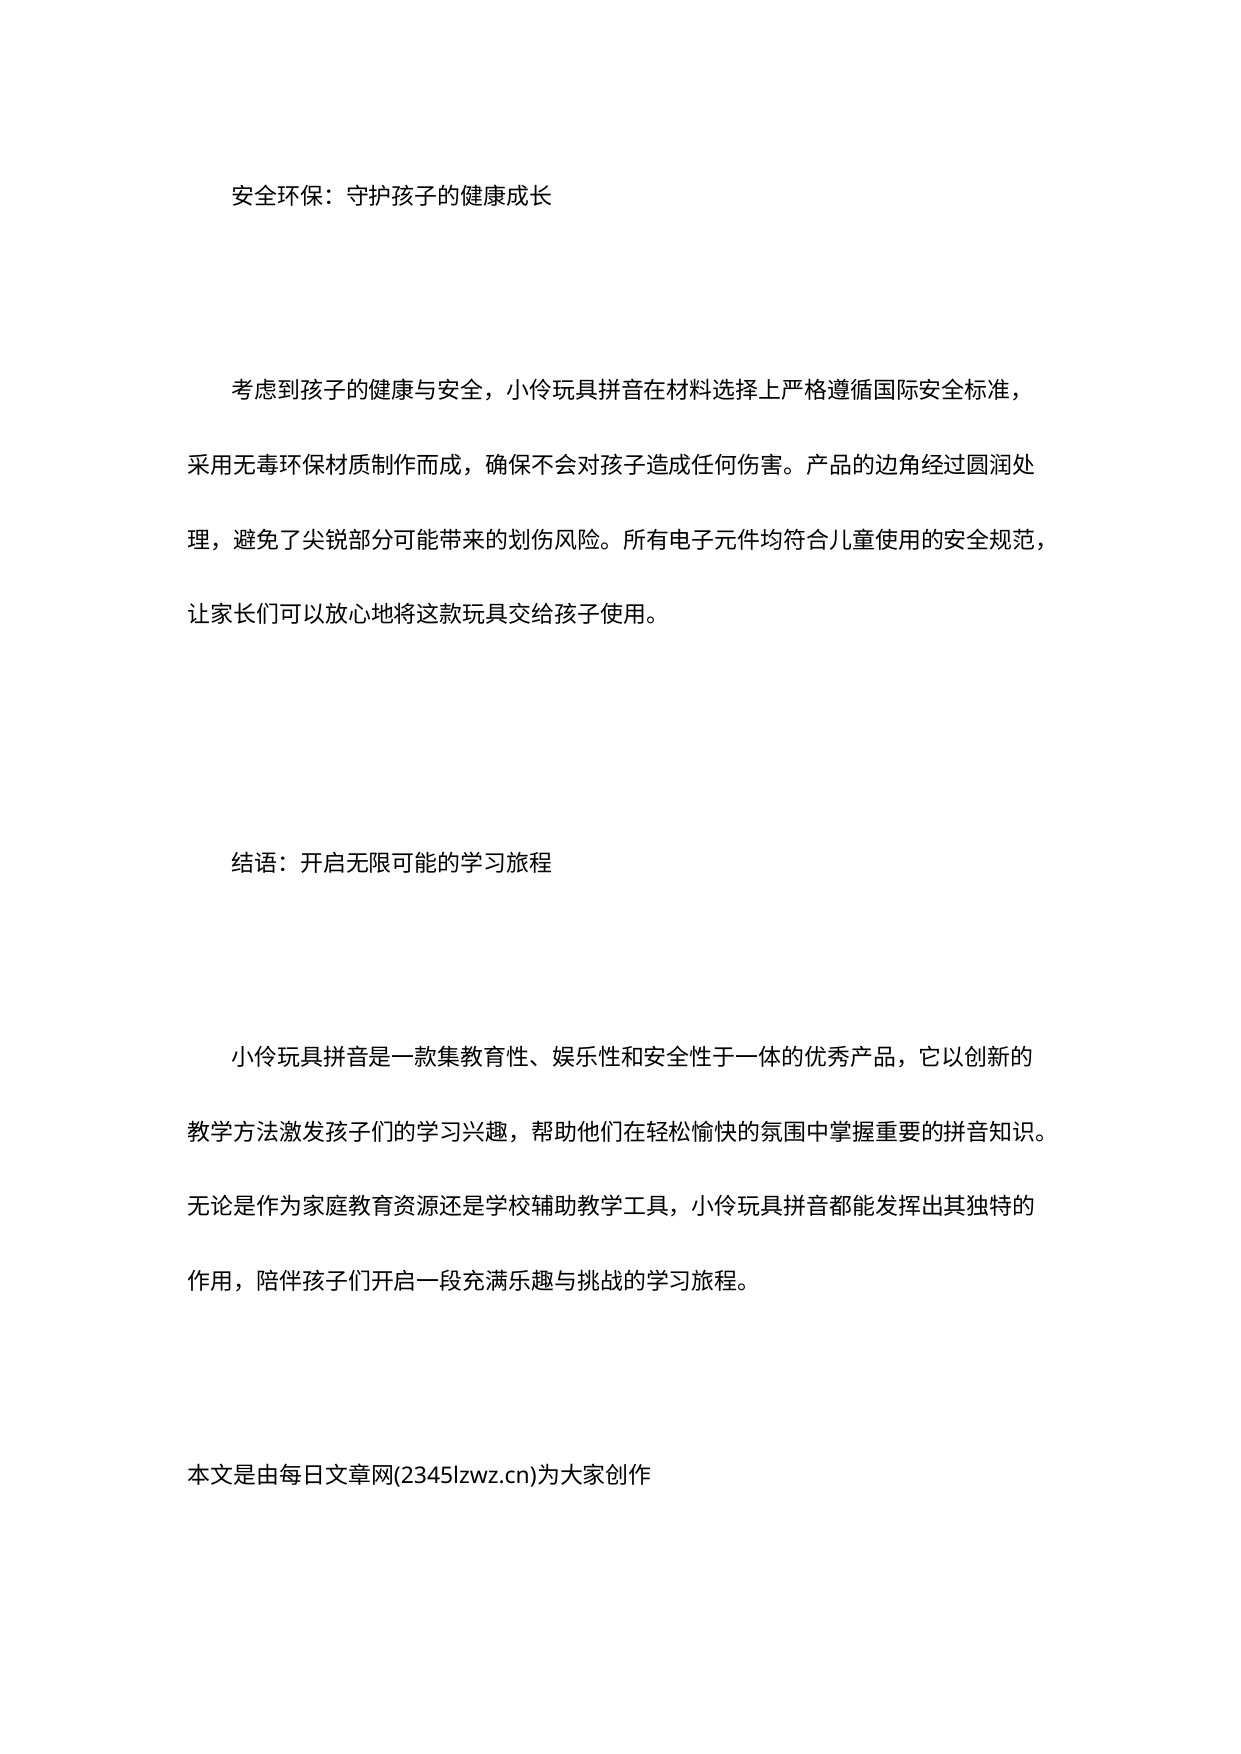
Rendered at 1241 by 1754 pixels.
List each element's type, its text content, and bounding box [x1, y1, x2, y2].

text 结语：开启无限可能的学习旅程 [187, 828, 1053, 893]
text 本文是由每日文章网(2345lzwz.cn)为大家创作 [187, 1441, 1053, 1506]
text 考虑到孩子的健康与安全，小伶玩具拼音在材料选择上严格遵循国际安全标准，采用无毒环保材质制作而成，确保不会对孩子造成任何伤害。产品的边角经过圆润处理，避免了尖锐部分可能带来的划伤风险。所有电子元件均符合儿童使用的安全规范，让家长们可以放心地将这款玩具交给孩子使用。 [187, 356, 1053, 645]
text 小伶玩具拼音是一款集教育性、娱乐性和安全性于一体的优秀产品，它以创新的教学方法激发孩子们的学习兴趣，帮助他们在轻松愉快的氛围中掌握重要的拼音知识。无论是作为家庭教育资源还是学校辅助教学工具，小伶玩具拼音都能发挥出其独特的作用，陪伴孩子们开启一段充满乐趣与挑战的学习旅程。 [187, 1023, 1053, 1312]
text 安全环保：守护孩子的健康成长 [187, 162, 1053, 227]
